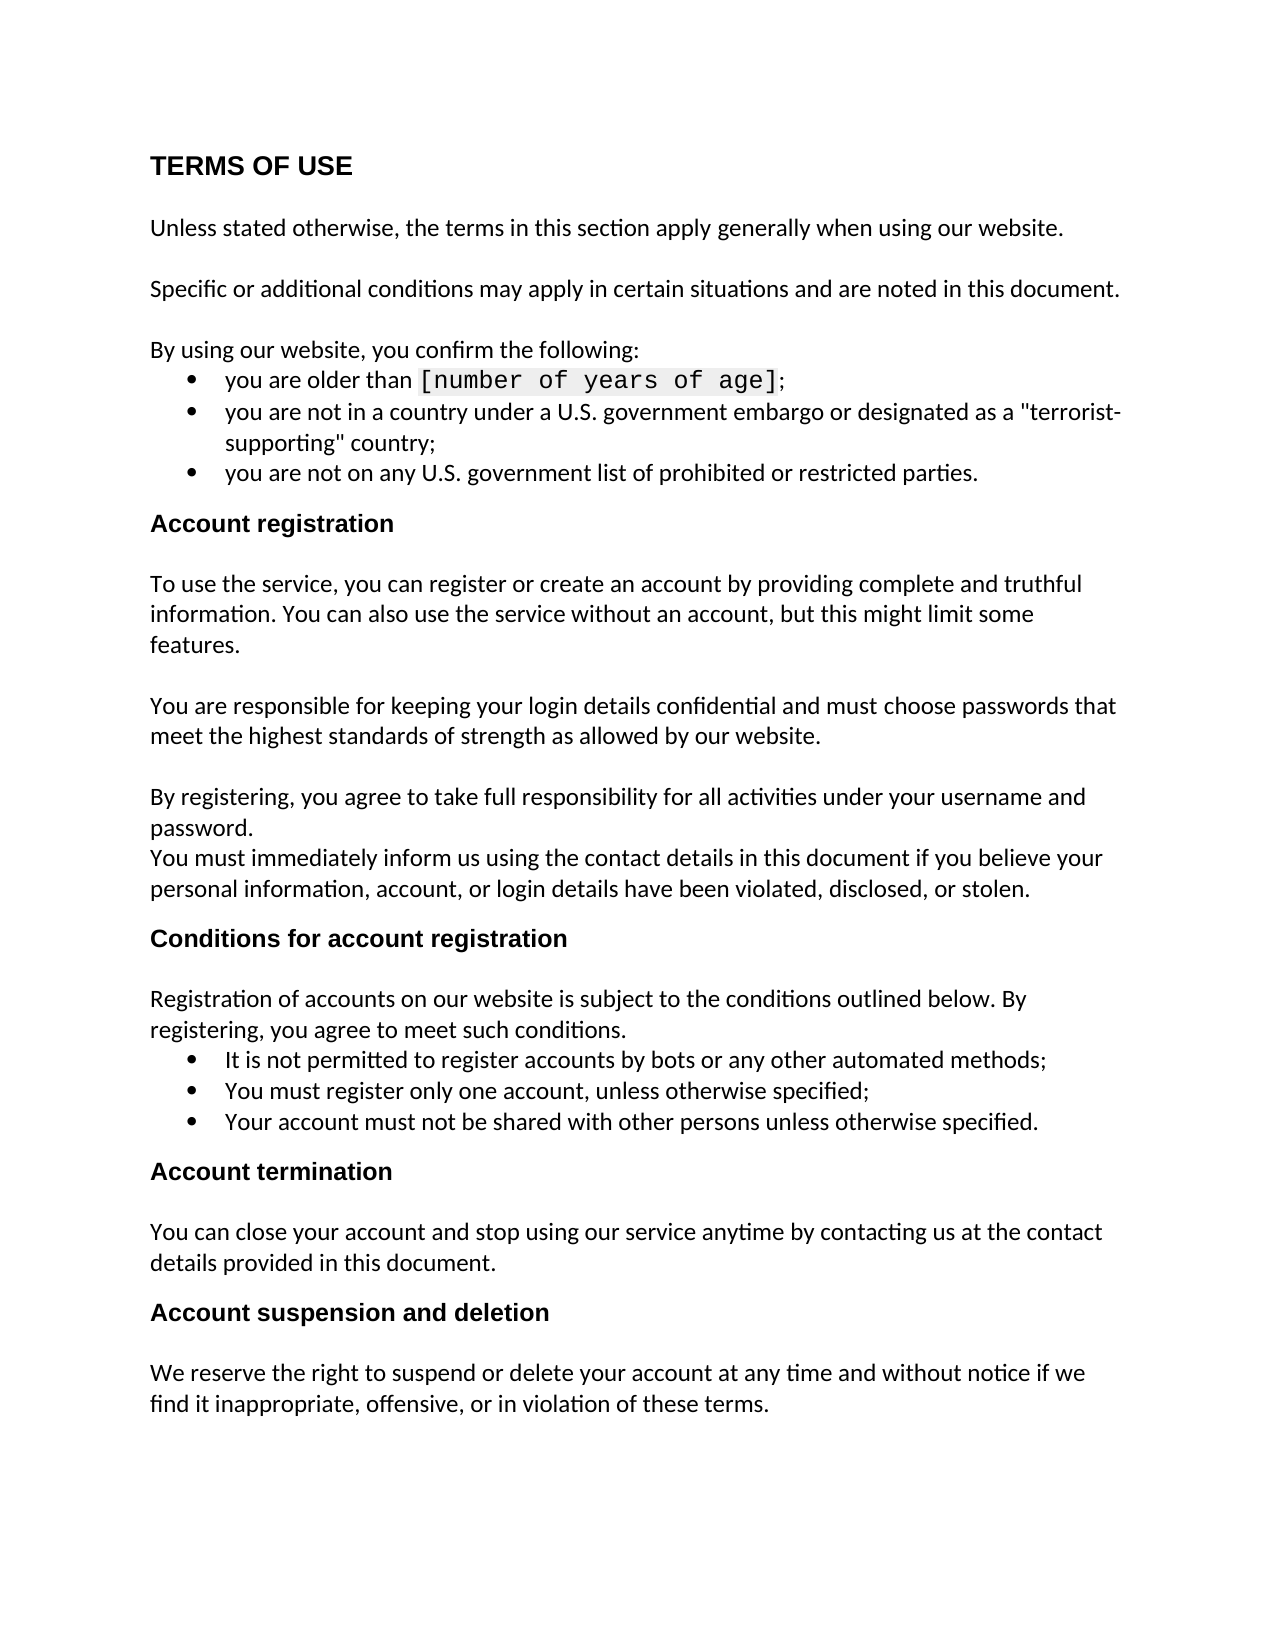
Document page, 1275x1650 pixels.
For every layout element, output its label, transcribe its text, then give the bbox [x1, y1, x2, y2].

subtitle Account termination [150, 1157, 1125, 1186]
list Your account must not be shared with other persons unless otherwise specified. [187, 1106, 1125, 1136]
text By using our website, you confirm the following: [150, 334, 1125, 364]
list you are older than [number of years of age]; [187, 364, 1125, 396]
list You must register only one account, unless otherwise specified; [187, 1075, 1125, 1106]
text Specific or additional conditions may apply in certain situations and are noted in this document. [150, 273, 1125, 303]
text Unless stated otherwise, the terms in this section apply generally when using our website. [150, 181, 1125, 242]
text You must immediately inform us using the contact details in this document if you believe your personal information, account, or login details have been violated, disclosed, or stolen. [150, 842, 1125, 903]
subtitle Account suspension and deletion [150, 1298, 1125, 1327]
text To use the service, you can register or create an account by providing complete and truthful information. You can also use the service without an account, but this might limit some features. [150, 537, 1125, 659]
text You can close your account and stop using our service anytime by contacting us at the contact details provided in this document. [150, 1186, 1125, 1277]
subtitle TERMS OF USE [150, 150, 1125, 181]
text We reserve the right to suspend or delete your account at any time and without notice if we find it inappropriate, offensive, or in violation of these terms. [150, 1327, 1125, 1418]
subtitle Conditions for account registration [150, 924, 1125, 953]
list you are not in a country under a U.S. government embargo or designated as a "terrorist-supporting" country; [187, 396, 1125, 457]
subtitle Account registration [150, 508, 1125, 537]
list It is not permitted to register accounts by bots or any other automated methods; [187, 1045, 1125, 1075]
text Registration of accounts on our website is subject to the conditions outlined below. By registering, you agree to meet such conditions. [150, 953, 1125, 1045]
text By registering, you agree to take full responsibility for all activities under your username and password. [150, 781, 1125, 842]
list you are not on any U.S. government list of prohibited or restricted parties. [187, 457, 1125, 488]
text You are responsible for keeping your login details confidential and must choose passwords that meet the highest standards of strength as allowed by our website. [150, 690, 1125, 751]
